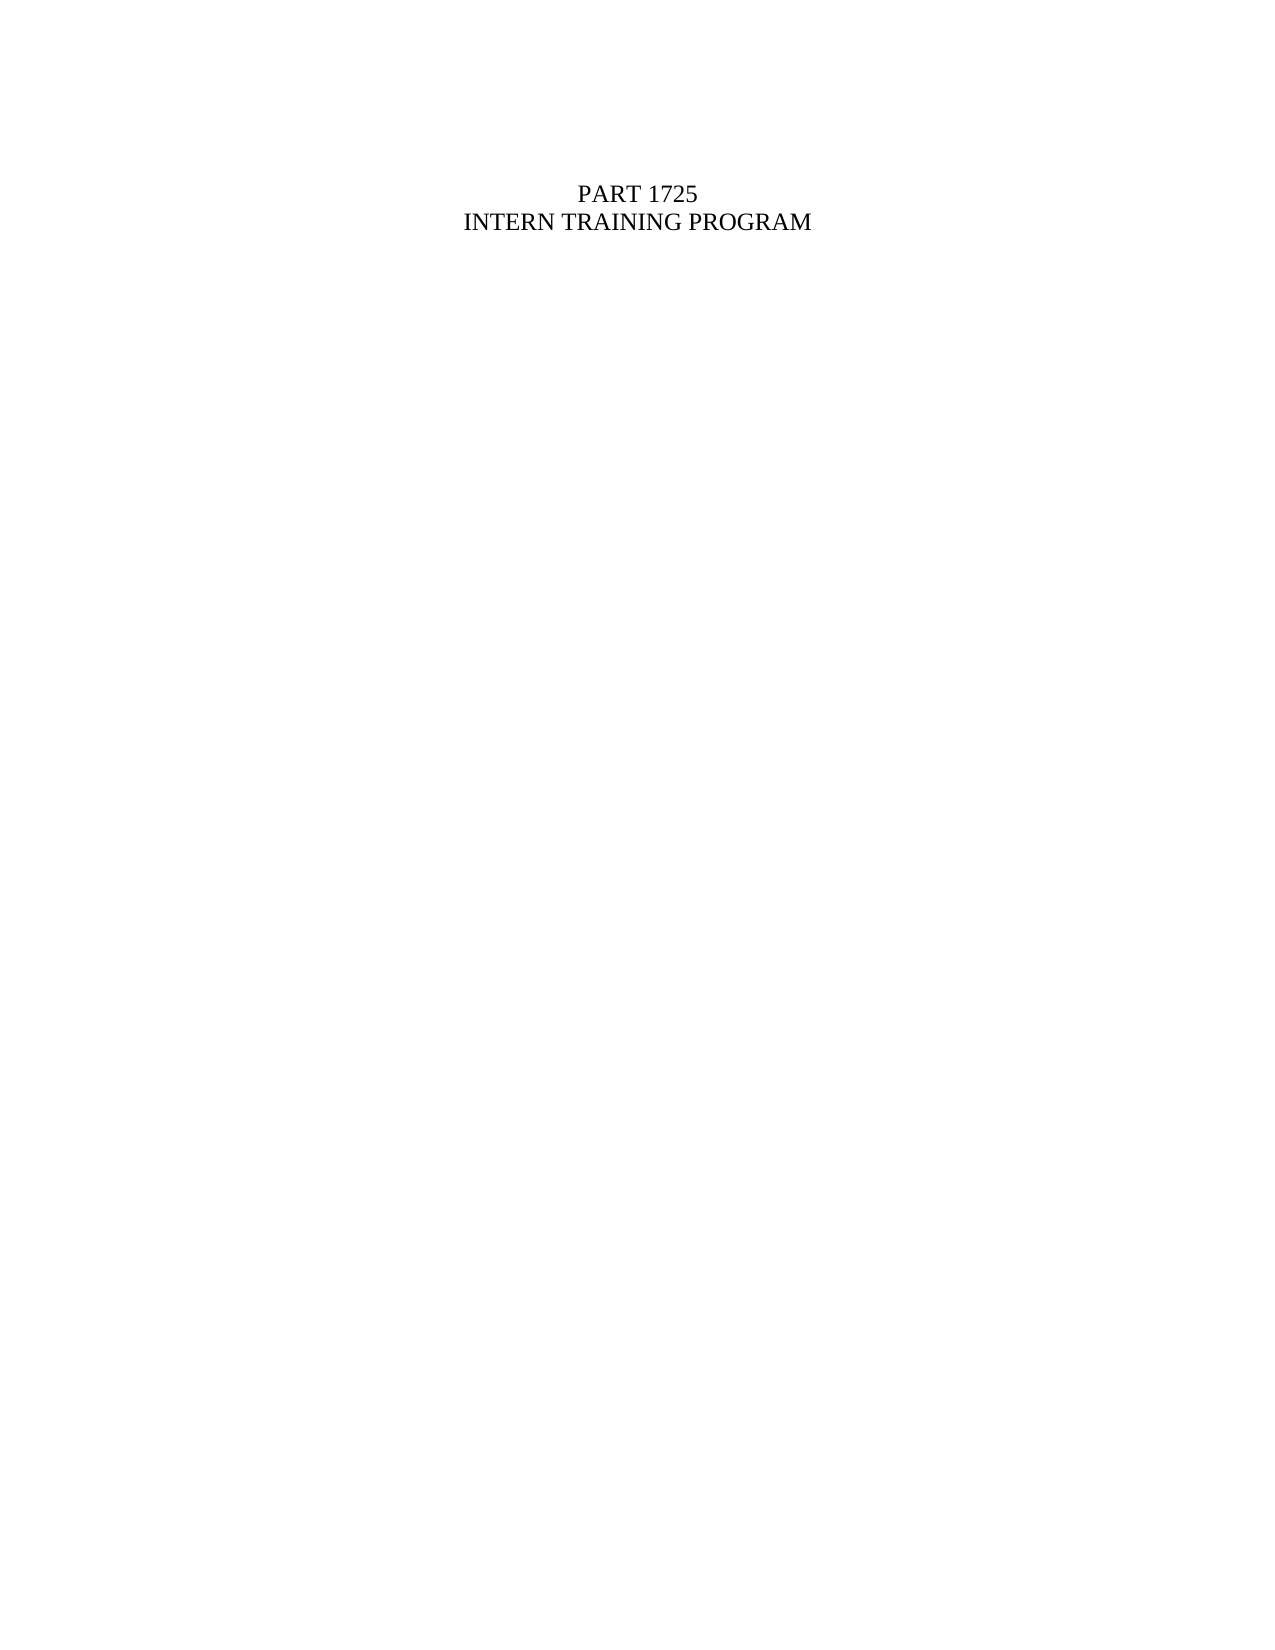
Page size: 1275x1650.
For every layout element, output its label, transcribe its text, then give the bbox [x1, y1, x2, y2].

text PART 1725 [150, 179, 1125, 207]
text INTERN TRAINING PROGRAM [150, 207, 1125, 236]
